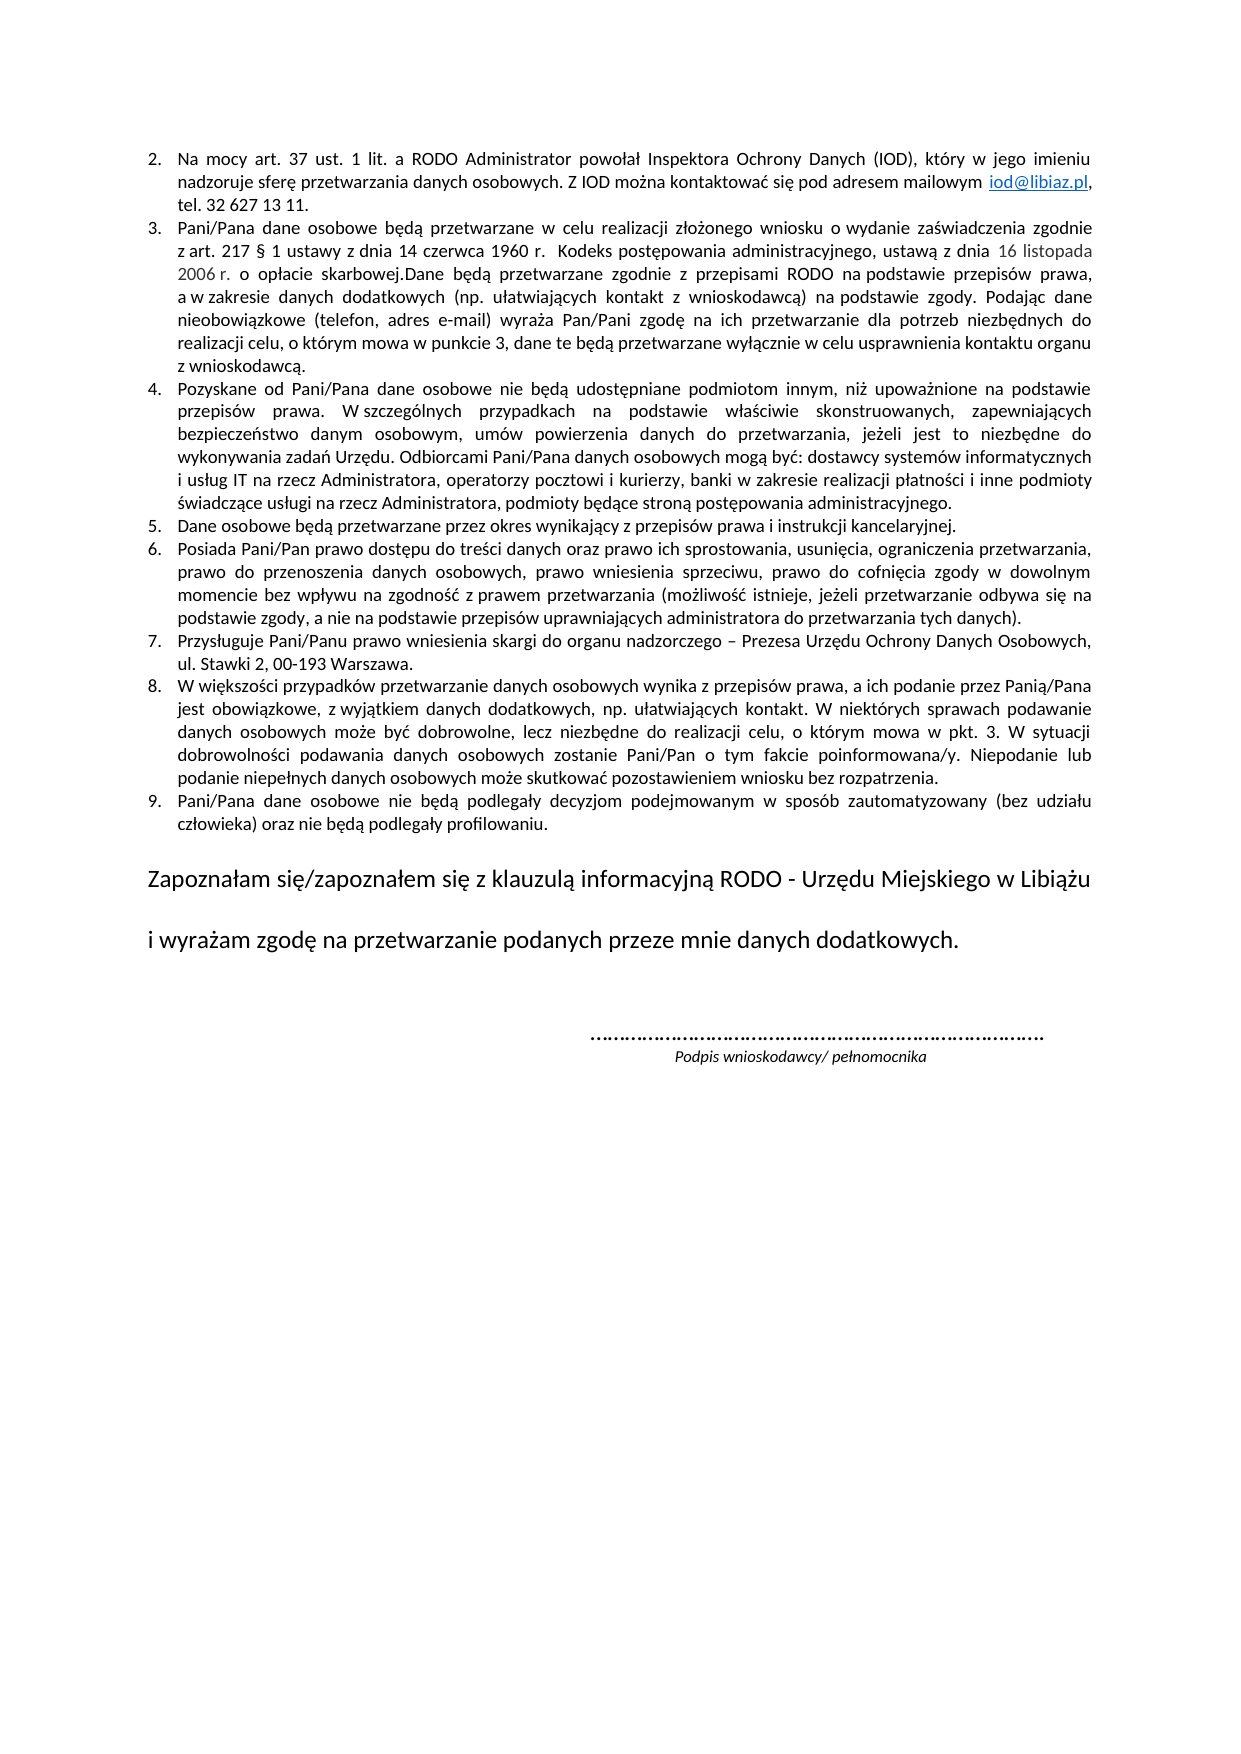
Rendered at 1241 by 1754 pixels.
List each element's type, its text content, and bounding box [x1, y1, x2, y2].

list Na mocy art. 37 ust. 1 lit. a RODO Administrator powołał Inspektora Ochrony Danych (IOD), który w jego imieniu nadzoruje sferę przetwarzania danych osobowych. Z IOD można kontaktować się pod adresem mailowym iod@libiaz.pl, tel. 32 627 13 11. [148, 148, 1093, 216]
list Pani/Pana dane osobowe nie będą podlegały decyzjom podejmowanym w sposób zautomatyzowany (bez udziału człowieka) oraz nie będą podlegały profilowaniu. [148, 789, 1093, 835]
list Dane osobowe będą przetwarzane przez okres wynikający z przepisów prawa i instrukcji kancelaryjnej. [148, 514, 1093, 537]
text Zapoznałam się/zapoznałem się z klauzulą informacyjną RODO - Urzędu Miejskiego w Libiążu i wyrażam zgodę na przetwarzanie podanych przeze mnie danych dodatkowych. [148, 863, 1093, 955]
text ……………………………………………………………………. [590, 1016, 1093, 1046]
text Podpis wnioskodawcy/ pełnomocnika [148, 1046, 1093, 1067]
list W większości przypadków przetwarzanie danych osobowych wynika z przepisów prawa, a ich podanie przez Panią/Pana jest obowiązkowe, z wyjątkiem danych dodatkowych, np. ułatwiających kontakt. W niektórych sprawach podawanie danych osobowych może być dobrowolne, lecz niezbędne do realizacji celu, o którym mowa w pkt. 3. W sytuacji dobrowolności podawania danych osobowych zostanie Pani/Pan o tym fakcie poinformowana/y. Niepodanie lub podanie niepełnych danych osobowych może skutkować pozostawieniem wniosku bez rozpatrzenia. [148, 675, 1093, 789]
list Posiada Pani/Pan prawo dostępu do treści danych oraz prawo ich sprostowania, usunięcia, ograniczenia przetwarzania, prawo do przenoszenia danych osobowych, prawo wniesienia sprzeciwu, prawo do cofnięcia zgody w dowolnym momencie bez wpływu na zgodność z prawem przetwarzania (możliwość istnieje, jeżeli przetwarzanie odbywa się na podstawie zgody, a nie na podstawie przepisów uprawniających administratora do przetwarzania tych danych). [148, 537, 1093, 629]
list Pani/Pana dane osobowe będą przetwarzane w celu realizacji złożonego wniosku o wydanie zaświadczenia zgodnie z art. 217 § 1 ustawy z dnia 14 czerwca 1960 r. Kodeks postępowania administracyjnego, ustawą z dnia 16 listopada 2006 r. o opłacie skarbowej.Dane będą przetwarzane zgodnie z przepisami RODO na podstawie przepisów prawa, a w zakresie danych dodatkowych (np. ułatwiających kontakt z wnioskodawcą) na podstawie zgody. Podając dane nieobowiązkowe (telefon, adres e-mail) wyraża Pan/Pani zgodę na ich przetwarzanie dla potrzeb niezbędnych do realizacji celu, o którym mowa w punkcie 3, dane te będą przetwarzane wyłącznie w celu usprawnienia kontaktu organu z wnioskodawcą. [148, 216, 1093, 377]
list Przysługuje Pani/Panu prawo wniesienia skargi do organu nadzorczego – Prezesa Urzędu Ochrony Danych Osobowych, ul. Stawki 2, 00-193 Warszawa. [148, 629, 1093, 675]
list Pozyskane od Pani/Pana dane osobowe nie będą udostępniane podmiotom innym, niż upoważnione na podstawie przepisów prawa. W szczególnych przypadkach na podstawie właściwie skonstruowanych, zapewniających bezpieczeństwo danym osobowym, umów powierzenia danych do przetwarzania, jeżeli jest to niezbędne do wykonywania zadań Urzędu. Odbiorcami Pani/Pana danych osobowych mogą być: dostawcy systemów informatycznych i usług IT na rzecz Administratora, operatorzy pocztowi i kurierzy, banki w zakresie realizacji płatności i inne podmioty świadczące usługi na rzecz Administratora, podmioty będące stroną postępowania administracyjnego. [148, 377, 1093, 514]
